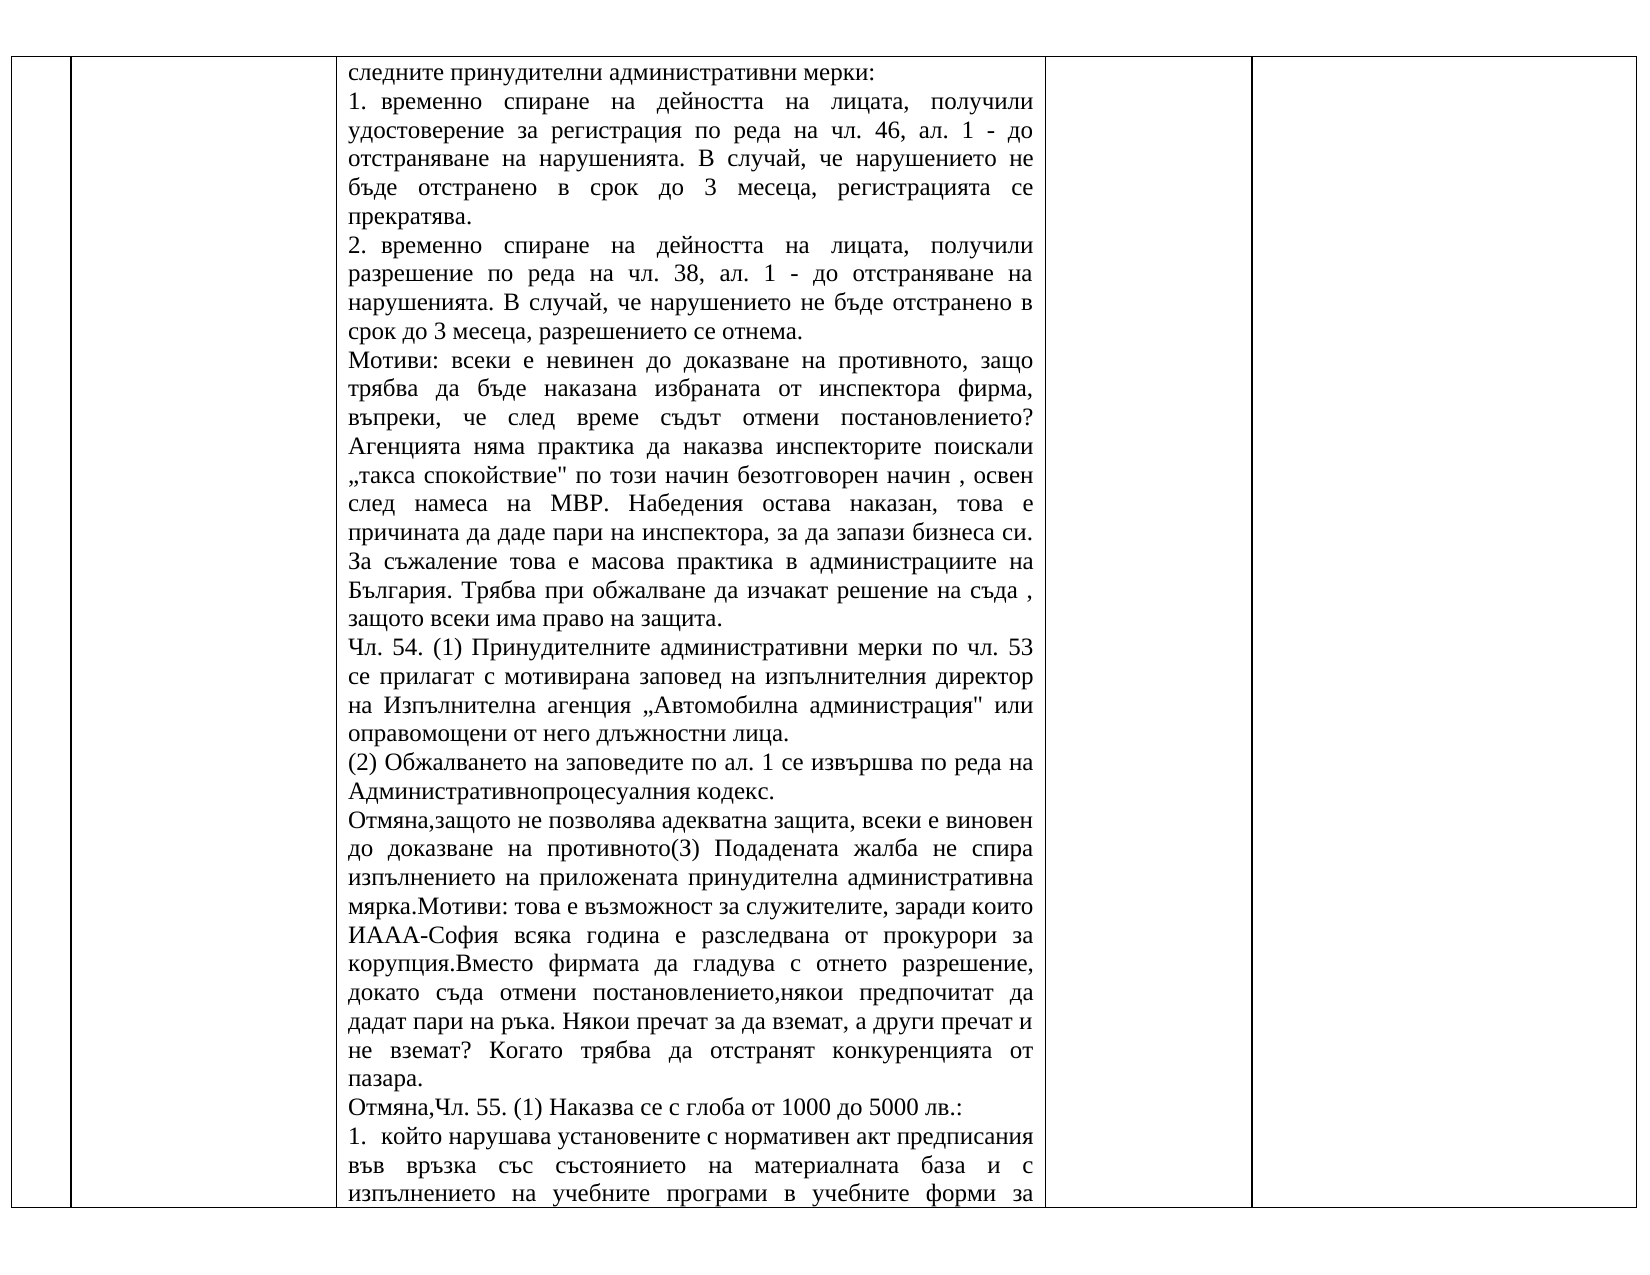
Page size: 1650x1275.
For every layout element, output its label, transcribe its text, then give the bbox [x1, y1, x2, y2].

table_cell 7 [12, 57, 70, 1207]
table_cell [72, 57, 336, 1207]
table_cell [1046, 57, 1251, 1207]
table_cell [337, 57, 1045, 1207]
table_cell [1253, 57, 1636, 1207]
